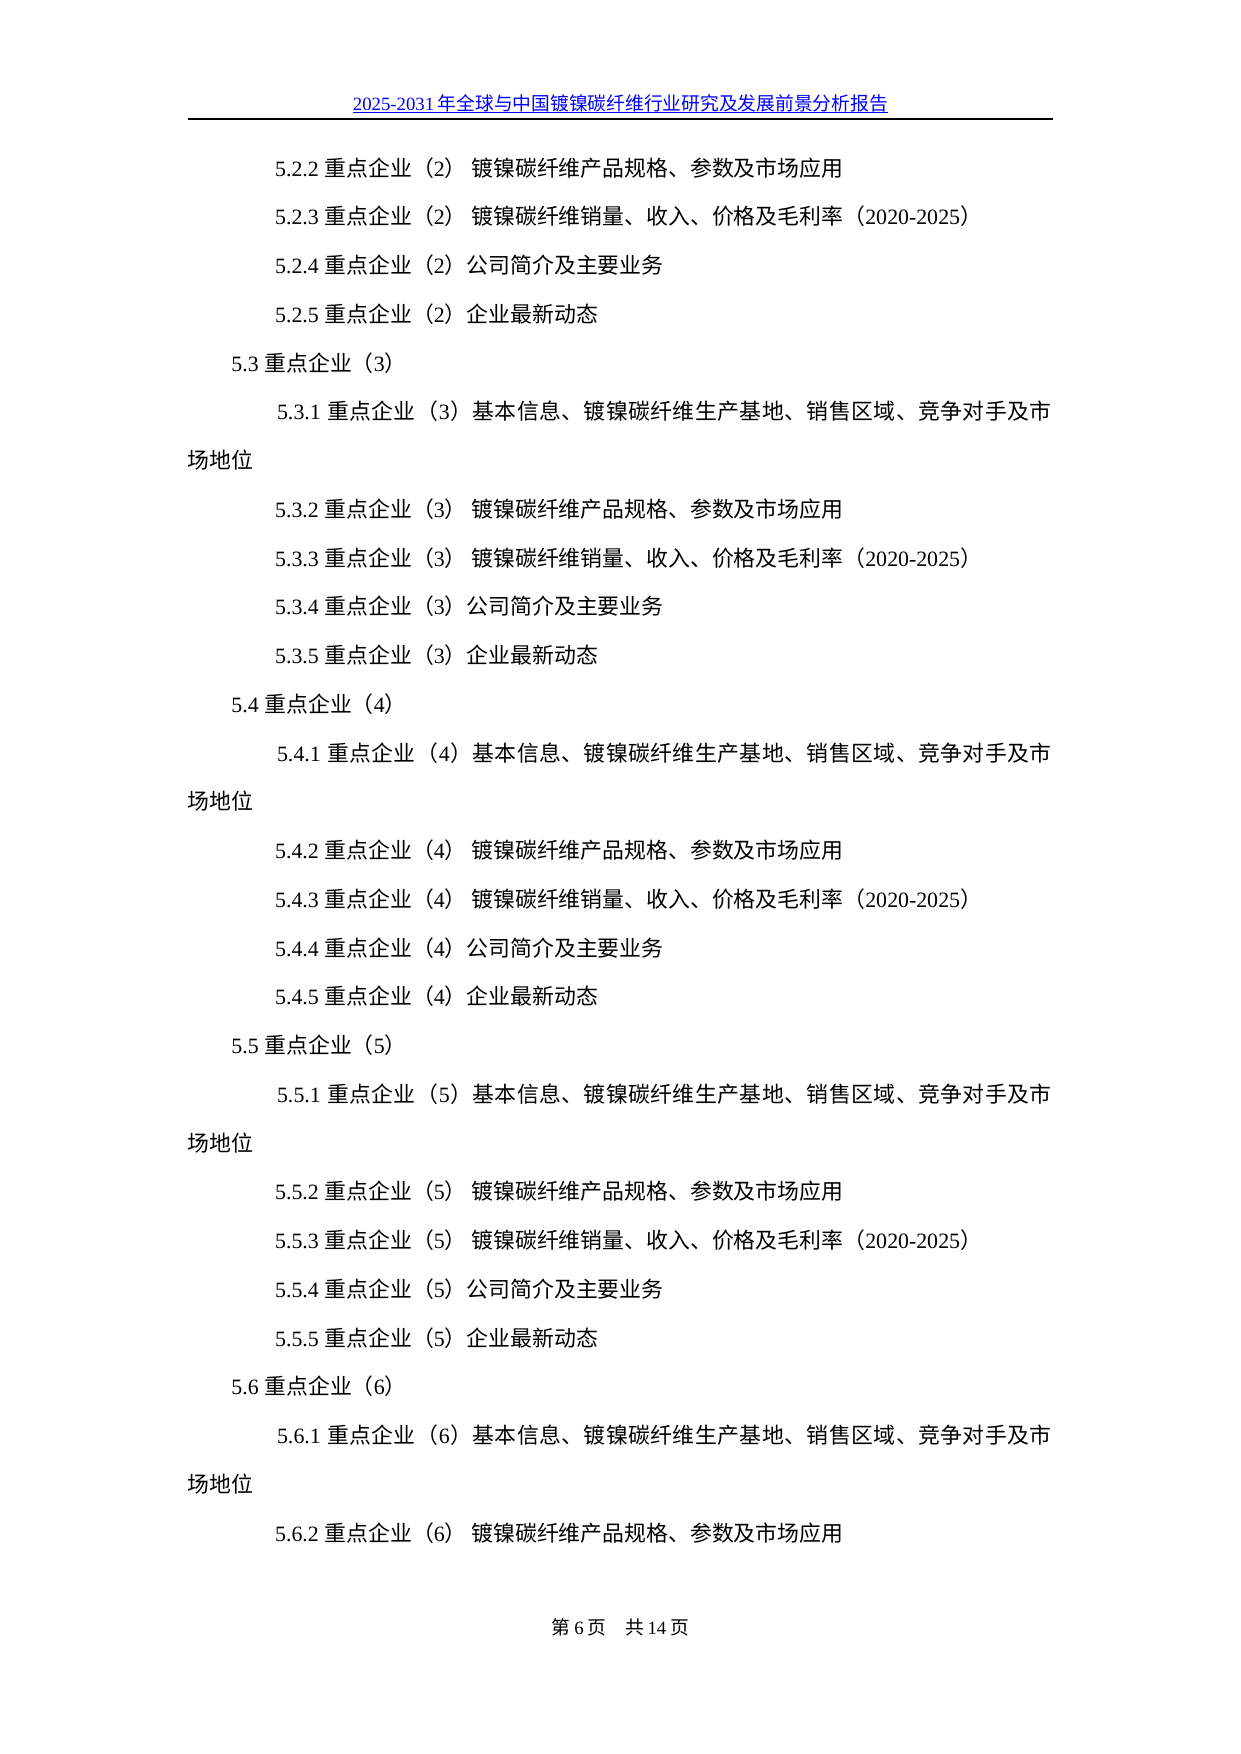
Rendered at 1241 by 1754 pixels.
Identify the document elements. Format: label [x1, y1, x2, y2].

text [187, 150, 1053, 1548]
